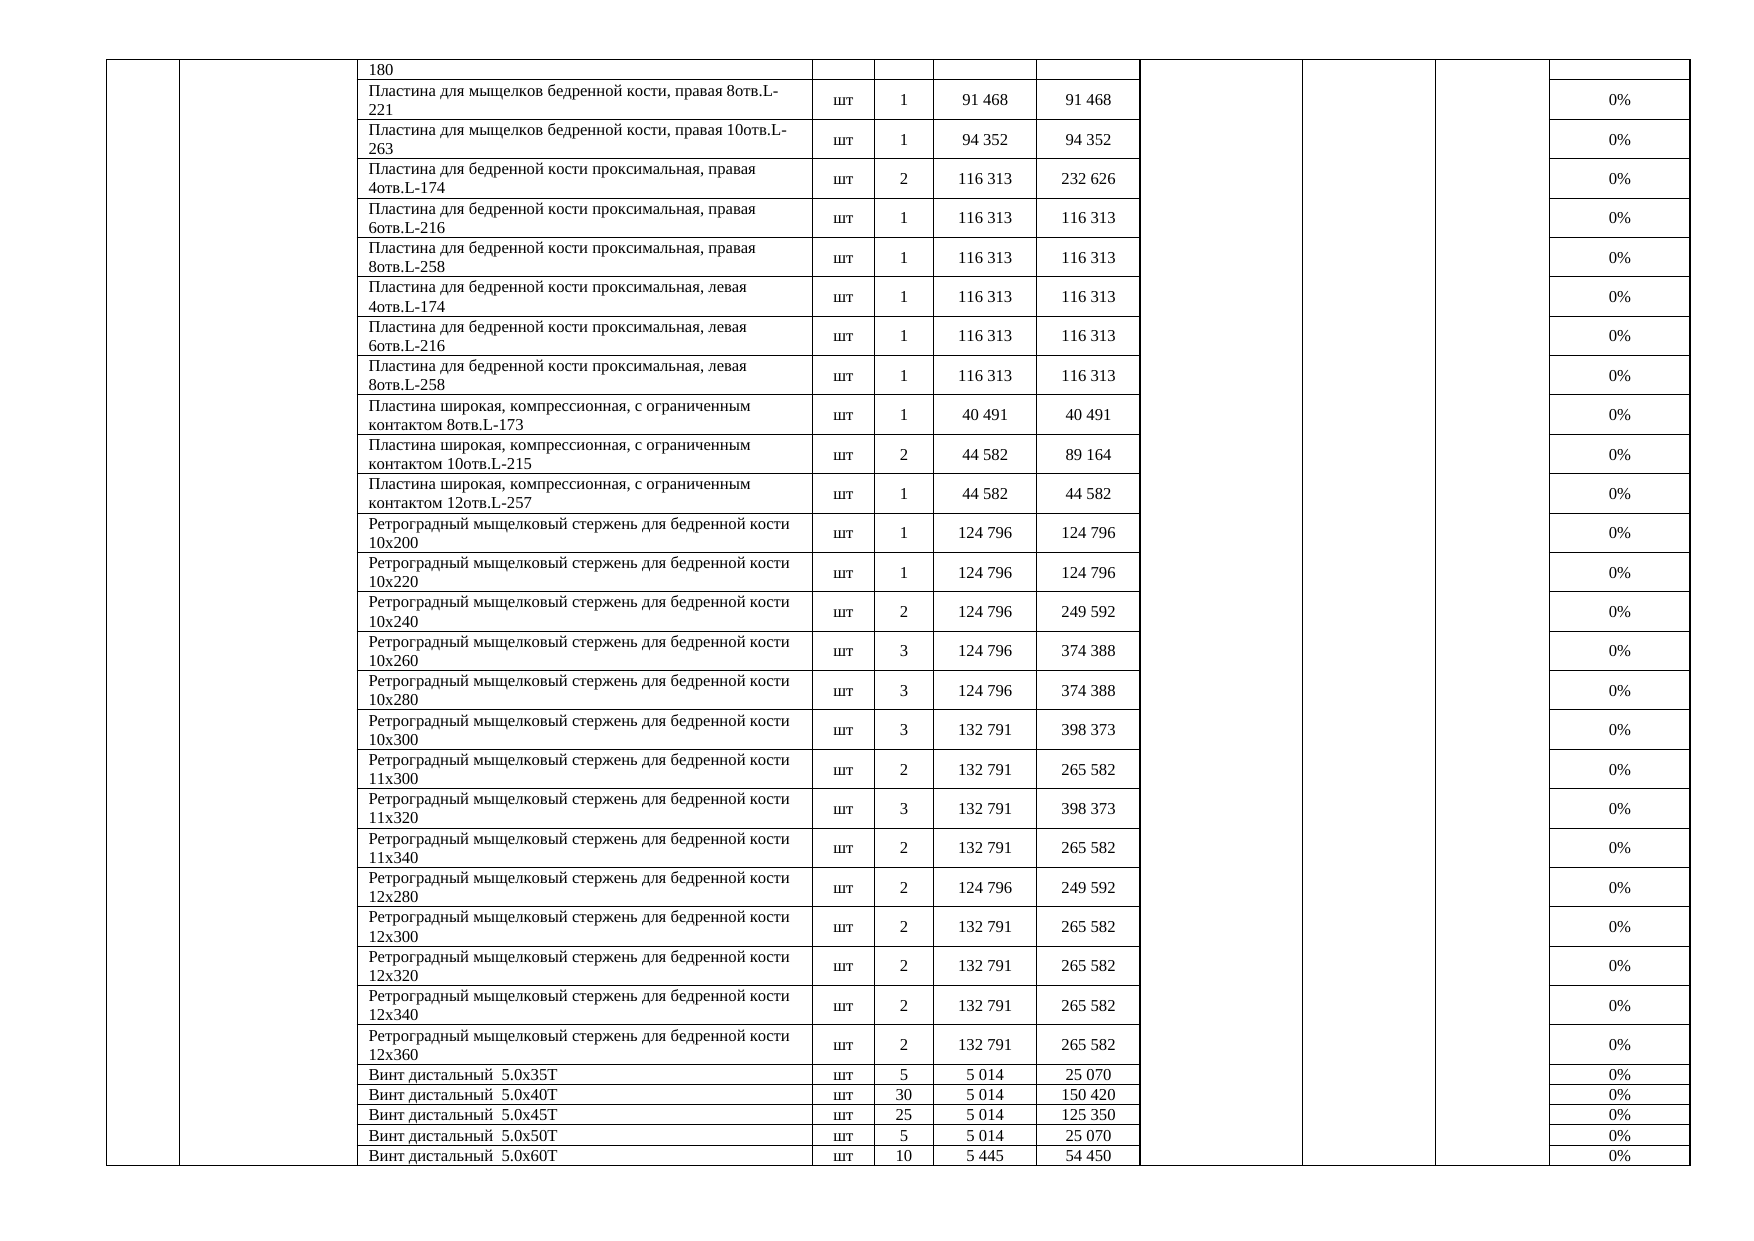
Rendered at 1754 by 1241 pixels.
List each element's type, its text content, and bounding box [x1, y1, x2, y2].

table_cell 132 791 [934, 907, 1036, 946]
table_cell 1 [875, 199, 933, 237]
table_cell шт [813, 80, 874, 119]
table_cell 2 [875, 947, 933, 985]
table_cell 94 352 [1037, 120, 1139, 158]
table_cell Пластина широкая, компрессионная, с ограниченным контактом 12отв.L-257 [358, 474, 812, 512]
table_cell Винт дистальный 5.0x60T [358, 1146, 812, 1165]
table_cell 124 796 [934, 592, 1036, 631]
table_cell Пластина для бедренной кости проксимальная, левая 6отв.L-216 [358, 317, 812, 355]
table_cell 0% [1550, 1085, 1689, 1104]
table_cell 124 796 [934, 868, 1036, 906]
table_cell 0% [1550, 592, 1689, 631]
table_cell шт [813, 60, 874, 79]
table_cell 30 [875, 1085, 933, 1104]
table_cell шт [813, 238, 874, 276]
table_cell 2 [875, 829, 933, 867]
table_cell 94 352 [934, 120, 1036, 158]
table_cell 0% [1550, 1146, 1689, 1165]
table_cell Ретроградный мыщелковый стержень для бедренной кости 10x220 [358, 553, 812, 591]
table_cell 91 468 [934, 80, 1036, 119]
table_cell 132 791 [934, 947, 1036, 985]
table_cell 0% [1550, 474, 1689, 512]
table_cell 0% [1550, 356, 1689, 394]
table_cell Ретроградный мыщелковый стержень для бедренной кости 10x200 [358, 514, 812, 552]
table_cell 91 468 [1037, 80, 1139, 119]
table_cell шт [813, 868, 874, 906]
table_cell 5 014 [934, 1065, 1036, 1084]
table_cell 398 373 [1037, 710, 1139, 749]
table_cell 116 313 [1037, 238, 1139, 276]
table_cell шт [813, 435, 874, 473]
table_cell 249 592 [1037, 592, 1139, 631]
table_cell 0% [1550, 868, 1689, 906]
table_cell 3 [875, 671, 933, 709]
table_cell 2 [875, 159, 933, 197]
table_cell 25 070 [1037, 1065, 1139, 1084]
table_cell 0% [1550, 829, 1689, 867]
table_cell 0% [1550, 120, 1689, 158]
table_cell Ретроградный мыщелковый стержень для бедренной кости 12x320 [358, 947, 812, 985]
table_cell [358, 60, 812, 79]
table_cell 124 796 [934, 671, 1036, 709]
table_cell 132 791 [934, 750, 1036, 788]
table_cell 44 582 [934, 435, 1036, 473]
table_cell 2 [875, 435, 933, 473]
table_cell 54 450 [1037, 1146, 1139, 1165]
table_cell шт [813, 1025, 874, 1064]
table_cell 3 [875, 710, 933, 749]
table_cell 0% [1550, 60, 1689, 79]
table_cell шт [813, 986, 874, 1024]
table_cell 44 582 [934, 474, 1036, 512]
table_cell 132 791 [934, 1025, 1036, 1064]
table_cell 1 [875, 317, 933, 355]
table_cell 5 [875, 1125, 933, 1144]
table_cell шт [813, 592, 874, 631]
table_cell 1 [875, 514, 933, 552]
table_cell 1 [875, 120, 933, 158]
table_cell 2 [875, 868, 933, 906]
table_cell 2 [875, 986, 933, 1024]
table_cell 44 582 [1037, 474, 1139, 512]
table_cell Пластина для бедренной кости проксимальная, левая 8отв.L-258 [358, 356, 812, 394]
table_cell 232 626 [1037, 159, 1139, 197]
table_cell 0% [1550, 277, 1689, 316]
table_cell 116 313 [934, 317, 1036, 355]
table_cell 124 796 [934, 514, 1036, 552]
table_cell Ретроградный мыщелковый стержень для бедренной кости 12x340 [358, 986, 812, 1024]
table_cell Ретроградный мыщелковый стержень для бедренной кости 12x280 [358, 868, 812, 906]
table_cell 2 [875, 907, 933, 946]
table_cell 116 313 [934, 238, 1036, 276]
table_cell 116 313 [1037, 356, 1139, 394]
table_cell Пластина широкая, компрессионная, с ограниченным контактом 10отв.L-215 [358, 435, 812, 473]
table_cell 124 796 [1037, 553, 1139, 591]
table_cell 0% [1550, 199, 1689, 237]
table_cell шт [813, 159, 874, 197]
table_cell 0% [1550, 710, 1689, 749]
table_cell 0% [1550, 632, 1689, 670]
table_cell шт [813, 750, 874, 788]
table_cell 132 791 [934, 710, 1036, 749]
table_cell Ретроградный мыщелковый стержень для бедренной кости 12x360 [358, 1025, 812, 1064]
table_cell 2 [875, 592, 933, 631]
table_cell шт [813, 671, 874, 709]
table_cell 5 [875, 1065, 933, 1084]
table_cell 116 313 [934, 159, 1036, 197]
table_cell 124 796 [934, 553, 1036, 591]
table_cell 25 070 [1037, 1125, 1139, 1144]
table_cell 0% [1550, 986, 1689, 1024]
table_cell 1 [875, 277, 933, 316]
table_cell Пластина для мыщелков бедренной кости, правая 10отв.L- 263 [358, 120, 812, 158]
table_cell 5 014 [934, 1105, 1036, 1124]
table_cell 88 355 [934, 60, 1036, 79]
table_cell 0% [1550, 553, 1689, 591]
table_cell 0% [1550, 750, 1689, 788]
table_cell Ретроградный мыщелковый стержень для бедренной кости 10x280 [358, 671, 812, 709]
table_cell 116 313 [1037, 277, 1139, 316]
table_cell 1 [875, 238, 933, 276]
table_cell 1 [875, 474, 933, 512]
table_cell 0% [1550, 317, 1689, 355]
table_cell 1 [875, 395, 933, 434]
table_cell 398 373 [1037, 789, 1139, 827]
table_cell Ретроградный мыщелковый стержень для бедренной кости 10x260 [358, 632, 812, 670]
table_cell 0% [1550, 947, 1689, 985]
table_cell Пластина для мыщелков бедренной кости, правая 8отв.L- 221 [358, 80, 812, 119]
table_cell 1 [875, 553, 933, 591]
table_cell шт [813, 710, 874, 749]
table_cell 0% [1550, 907, 1689, 946]
table_cell 5 445 [934, 1146, 1036, 1165]
table_cell 5 014 [934, 1085, 1036, 1104]
table_cell 265 582 [1037, 986, 1139, 1024]
table_cell Винт дистальный 5.0x45T [358, 1105, 812, 1124]
table_cell шт [813, 356, 874, 394]
table_cell 5 014 [934, 1125, 1036, 1144]
table_cell шт [813, 474, 874, 512]
table_cell 2 [875, 1025, 933, 1064]
table_cell шт [813, 553, 874, 591]
table_cell Ретроградный мыщелковый стержень для бедренной кости 11x340 [358, 829, 812, 867]
table_cell 374 388 [1037, 671, 1139, 709]
table_cell 265 582 [1037, 829, 1139, 867]
table_cell 116 313 [1037, 199, 1139, 237]
table_cell шт [813, 632, 874, 670]
table_cell 249 592 [1037, 868, 1139, 906]
table_cell 0% [1550, 1065, 1689, 1084]
table_cell 265 582 [1037, 907, 1139, 946]
table_cell Пластина широкая, компрессионная, с ограниченным контактом 8отв.L-173 [358, 395, 812, 434]
table_cell 0% [1550, 238, 1689, 276]
table_cell 0% [1550, 1125, 1689, 1144]
table_cell 0% [1550, 671, 1689, 709]
table_cell шт [813, 514, 874, 552]
table_cell Пластина для бедренной кости проксимальная, правая 8отв.L-258 [358, 238, 812, 276]
table_cell 116 313 [934, 277, 1036, 316]
table_cell шт [813, 277, 874, 316]
table_cell 2 [875, 750, 933, 788]
table_cell шт [813, 829, 874, 867]
table_cell 374 388 [1037, 632, 1139, 670]
table_cell шт [813, 1065, 874, 1084]
table_cell Винт дистальный 5.0x35T [358, 1065, 812, 1084]
table_cell 40 491 [1037, 395, 1139, 434]
table_cell 3 [875, 632, 933, 670]
table_cell 0% [1550, 435, 1689, 473]
table_cell шт [813, 199, 874, 237]
table_cell 0% [1550, 1025, 1689, 1064]
table_cell 25 [875, 1105, 933, 1124]
table_cell 1 [875, 80, 933, 119]
table_cell 150 420 [1037, 1085, 1139, 1104]
table_cell 265 582 [1037, 1025, 1139, 1064]
table_cell шт [813, 1085, 874, 1104]
table_cell 132 791 [934, 829, 1036, 867]
table_cell 116 313 [1037, 317, 1139, 355]
table_cell 10 [875, 1146, 933, 1165]
table_cell шт [813, 907, 874, 946]
table_cell Винт дистальный 5.0x40T [358, 1085, 812, 1104]
table_cell шт [813, 1146, 874, 1165]
table_cell 0% [1550, 1105, 1689, 1124]
table_cell шт [813, 395, 874, 434]
table_cell 0% [1550, 514, 1689, 552]
table_cell Винт дистальный 5.0x50T [358, 1125, 812, 1144]
table_cell 1 [875, 356, 933, 394]
table_cell Ретроградный мыщелковый стержень для бедренной кости 11x300 [358, 750, 812, 788]
table_cell Пластина для бедренной кости проксимальная, левая 4отв.L-174 [358, 277, 812, 316]
table_cell Ретроградный мыщелковый стержень для бедренной кости 10x240 [358, 592, 812, 631]
table_cell 132 791 [934, 986, 1036, 1024]
table_cell 0% [1550, 789, 1689, 827]
table_cell шт [813, 947, 874, 985]
table_cell шт [813, 120, 874, 158]
table_cell 40 491 [934, 395, 1036, 434]
table_cell 265 065 [1037, 60, 1139, 79]
table_cell 3 [875, 60, 933, 79]
table_cell Ретроградный мыщелковый стержень для бедренной кости 11x320 [358, 789, 812, 827]
table_cell 125 350 [1037, 1105, 1139, 1124]
table_cell 132 791 [934, 789, 1036, 827]
table_cell шт [813, 1125, 874, 1144]
table_cell шт [813, 1105, 874, 1124]
table_cell Ретроградный мыщелковый стержень для бедренной кости 12x300 [358, 907, 812, 946]
table_cell 124 796 [1037, 514, 1139, 552]
table_cell 116 313 [934, 356, 1036, 394]
table_cell 0% [1550, 395, 1689, 434]
table_cell 0% [1550, 80, 1689, 119]
table_cell 124 796 [934, 632, 1036, 670]
table_cell 89 164 [1037, 435, 1139, 473]
table_cell шт [813, 789, 874, 827]
table_cell Ретроградный мыщелковый стержень для бедренной кости 10x300 [358, 710, 812, 749]
table_cell 265 582 [1037, 750, 1139, 788]
table_cell 265 582 [1037, 947, 1139, 985]
table_cell 116 313 [934, 199, 1036, 237]
table_cell Пластина для бедренной кости проксимальная, правая 6отв.L-216 [358, 199, 812, 237]
table_cell 3 [875, 789, 933, 827]
table_cell 0% [1550, 159, 1689, 197]
table_cell Пластина для бедренной кости проксимальная, правая 4отв.L-174 [358, 159, 812, 197]
table_cell шт [813, 317, 874, 355]
